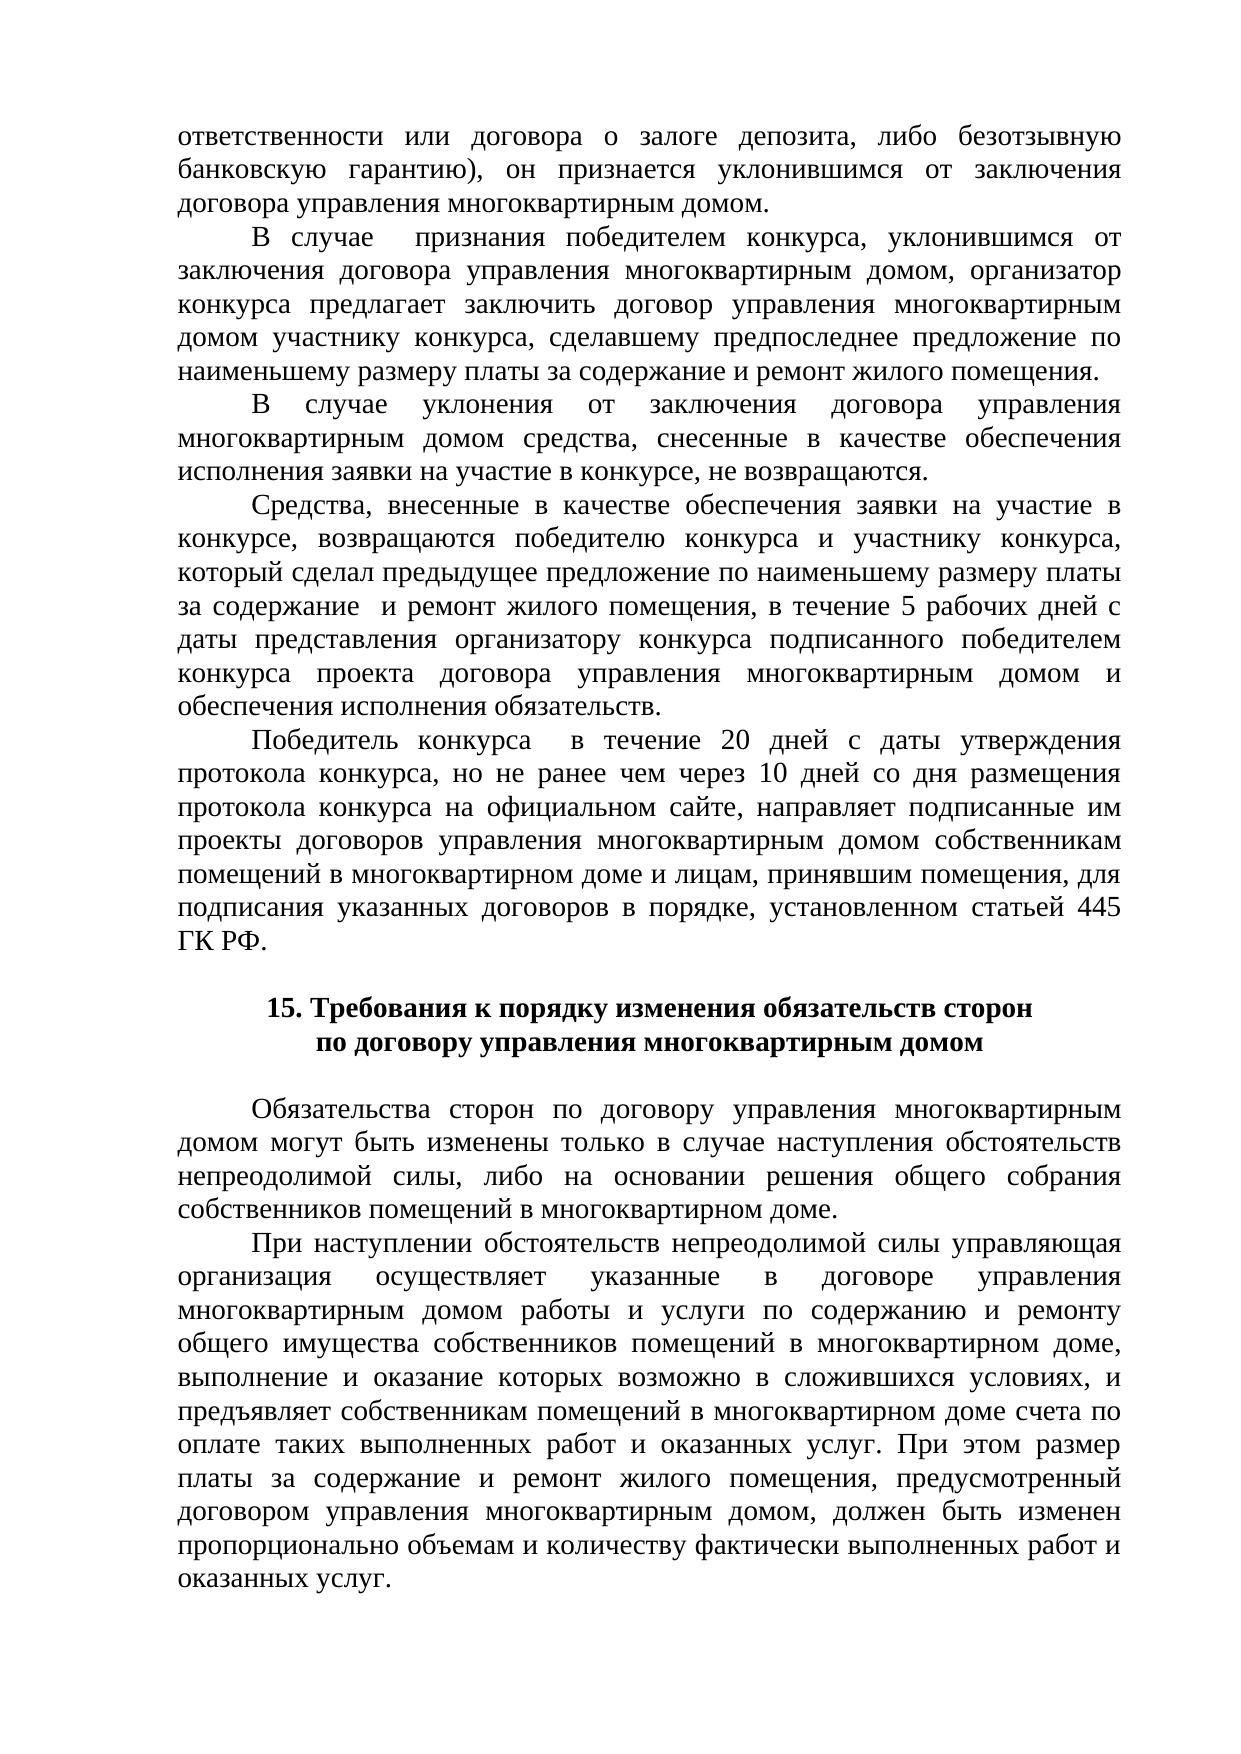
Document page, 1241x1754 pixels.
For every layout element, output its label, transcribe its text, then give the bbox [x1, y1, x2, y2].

text В случае признания победителем конкурса, уклонившимся от заключения договора управления многоквартирным домом, организатор конкурса предлагает заключить договор управления многоквартирным домом участнику конкурса, сделавшему предпоследнее предложение по наименьшему размеру платы за содержание и ремонт жилого помещения. [177, 219, 1122, 386]
text Победитель конкурса в течение 20 дней с даты утверждения протокола конкурса, но не ранее чем через 10 дней со дня размещения протокола конкурса на официальном сайте, направляет подписанные им проекты договоров управления многоквартирным домом собственникам помещений в многоквартирном доме и лицам, принявшим помещения, для подписания указанных договоров в порядке, установленном статьей 445 ГК РФ. [177, 722, 1122, 957]
text В случае уклонения от заключения договора управления многоквартирным домом средства, снесенные в качестве обеспечения исполнения заявки на участие в конкурсе, не возвращаются. [177, 386, 1122, 487]
text 15. Требования к порядку изменения обязательств сторон [177, 990, 1122, 1024]
text Обязательства сторон по договору управления многоквартирным домом могут быть изменены только в случае наступления обстоятельств непреодолимой силы, либо на основании решения общего собрания собственников помещений в многоквартирном доме. [177, 1091, 1122, 1225]
text При наступлении обстоятельств непреодолимой силы управляющая организация осуществляет указанные в договоре управления многоквартирным домом работы и услуги по содержанию и ремонту общего имущества собственников помещений в многоквартирном доме, выполнение и оказание которых возможно в сложившихся условиях, и предъявляет собственникам помещений в многоквартирном доме счета по оплате таких выполненных работ и оказанных услуг. При этом размер платы за содержание и ремонт жилого помещения, предусмотренный договором управления многоквартирным домом, должен быть изменен пропорционально объемам и количеству фактически выполненных работ и оказанных услуг. [177, 1225, 1122, 1594]
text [177, 118, 1122, 219]
text по договору управления многоквартирным домом [177, 1024, 1122, 1057]
text Средства, внесенные в качестве обеспечения заявки на участие в конкурсе, возвращаются победителю конкурса и участнику конкурса, который сделал предыдущее предложение по наименьшему размеру платы за содержание и ремонт жилого помещения, в течение 5 рабочих дней с даты представления организатору конкурса подписанного победителем конкурса проекта договора управления многоквартирным домом и обеспечения исполнения обязательств. [177, 487, 1122, 722]
